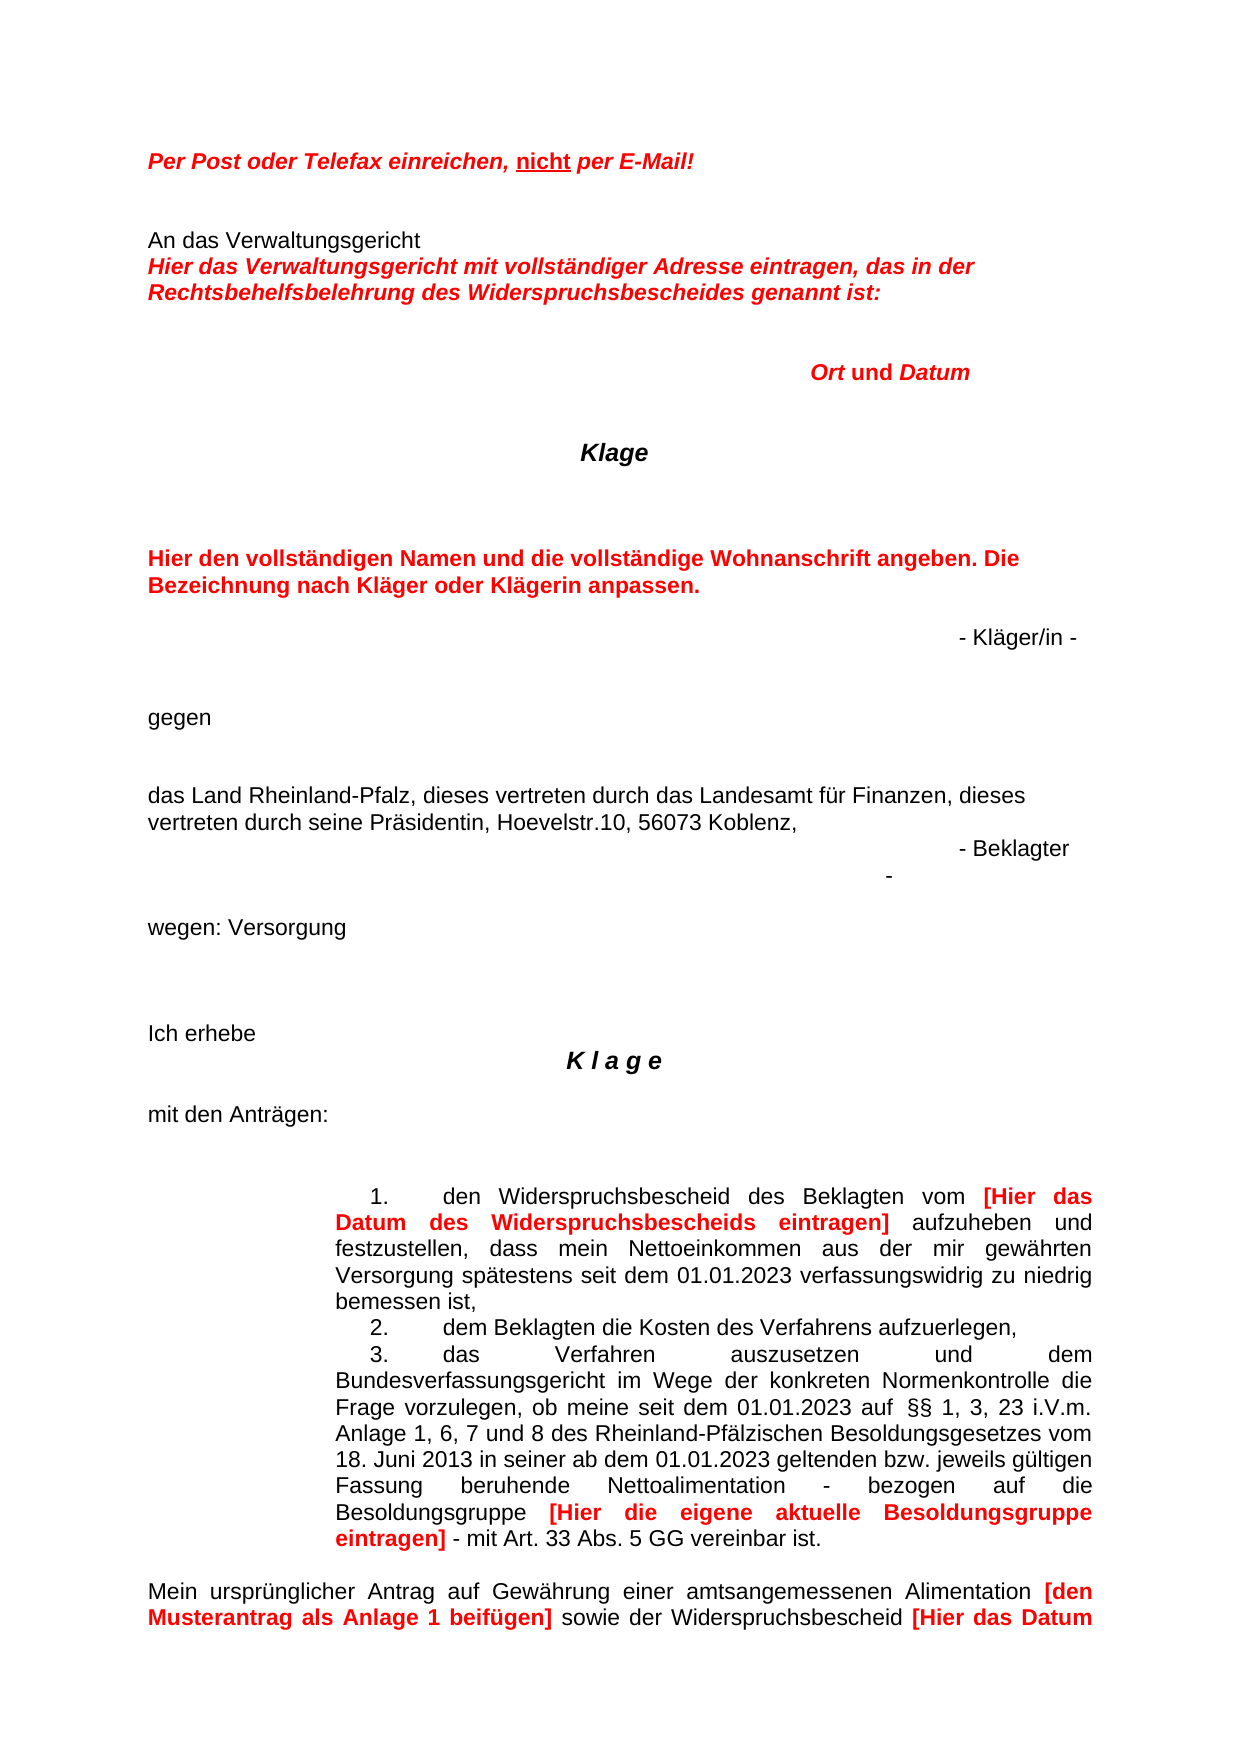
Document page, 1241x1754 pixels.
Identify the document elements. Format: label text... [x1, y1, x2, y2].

text Ort und Datum [810, 358, 1093, 385]
text gegen [148, 703, 1093, 730]
text K l a g e [148, 1046, 1093, 1075]
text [148, 1578, 1093, 1631]
text An das Verwaltungsgericht [148, 227, 1093, 253]
text mit den Anträgen: [148, 1101, 1093, 1127]
text Per Post oder Telefax einreichen, nicht per E-Mail! [148, 148, 1093, 174]
list dem Beklagten die Kosten des Verfahrens aufzuerlegen, [335, 1314, 1093, 1341]
text Klage [148, 437, 1093, 466]
text wegen: Versorgung [148, 914, 1093, 941]
text - Beklagter - [885, 835, 1093, 888]
list den Widerspruchsbescheid des Beklagten vom [Hier das Datum des Widerspruchsbescheids eintragen] aufzuheben und festzustellen, dass mein Nettoeinkommen aus der mir gewährten Versorgung spätestens seit dem 01.01.2023 verfassungswidrig zu niedrig bemessen ist, [335, 1183, 1093, 1314]
text das Land Rheinland-Pfalz, dieses vertreten durch das Landesamt für Finanzen, dieses vertreten durch seine Präsidentin, Hoevelstr.10, 56073 Koblenz, [148, 782, 1093, 835]
text Hier den vollständigen Namen und die vollständige Wohnanschrift angeben. Die Bezeichnung nach Kläger oder Klägerin anpassen. [148, 545, 1093, 598]
text - Kläger/in - [885, 624, 1093, 651]
text Ich erhebe [148, 1020, 1093, 1046]
text Hier das Verwaltungsgericht mit vollständiger Adresse eintragen, das in der Rechtsbehelfsbelehrung des Widerspruchsbescheides genannt ist: [148, 253, 1093, 306]
list das Verfahren auszusetzen und dem Bundesverfassungsgericht im Wege der konkreten Normenkontrolle die Frage vorzulegen, ob meine seit dem 01.01.2023 auf §§ 1, 3, 23 i.V.m. Anlage 1, 6, 7 und 8 des Rheinland-Pfälzischen Besoldungsgesetzes vom 18. Juni 2013 in seiner ab dem 01.01.2023 geltenden bzw. jeweils gültigen Fassung beruhende Nettoalimentation - bezogen auf die Besoldungsgruppe [Hier die eigene aktuelle Besoldungsgruppe eintragen] - mit Art. 33 Abs. 5 GG vereinbar ist. [335, 1341, 1093, 1552]
